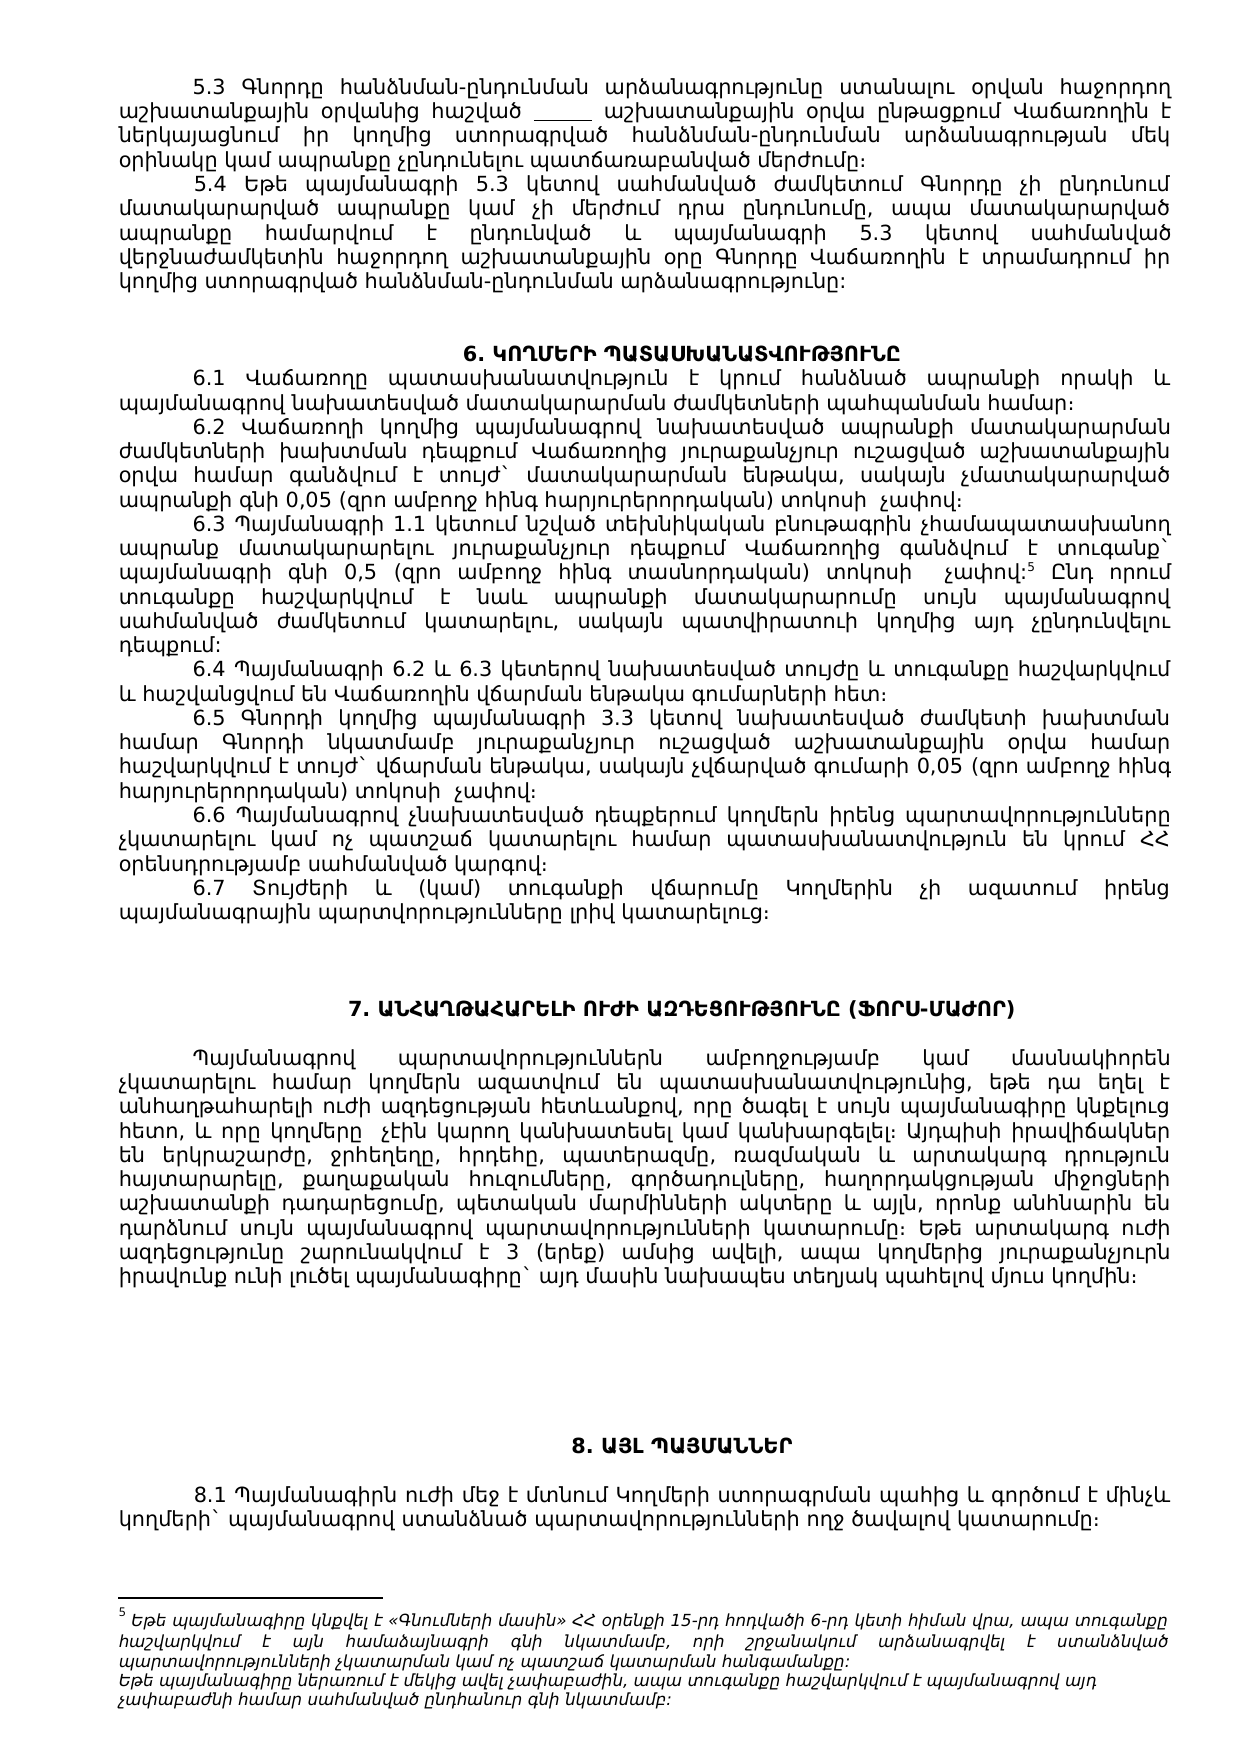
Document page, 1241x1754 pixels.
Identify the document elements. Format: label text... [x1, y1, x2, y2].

text 6.5 Գնորդի կողմից պայմանագրի 3.3 կետով նախատեսված ժամկետի խախտման համար Գնորդի նկատմամբ յուրաքանչյուր ուշացված աշխատանքային օրվա համար հաշվարկվում է տույժ` վճարման ենթակա, սակայն չվճարված գումարի 0,05 (զրո ամբողջ հինգ հարյուրերորդական) տոկոսի չափով։ [118, 706, 1171, 803]
text 6.1 Վաճառողը պատասխանատվություն է կրում հանձնած ապրանքի որակի և պայմանագրով նախատեսված մատակարարման ժամկետների պահպանման համար։ [118, 366, 1171, 415]
text 6.4 Պայմանագրի 6.2 և 6.3 կետերով նախատեսված տույժը և տուգանքը հաշվարկվում և հաշվանցվում են Վաճառողին վճարման ենթակա գումարների հետ։ [118, 657, 1171, 706]
text 5.4 Եթե պայմանագրի 5.3 կետով սահմանված ժամկետում Գնորդը չի ընդունում մատակարարված ապրանքը կամ չի մերժում դրա ընդունումը, ապա մատակարարված ապրանքը համարվում է ընդունված և պայմանագրի 5.3 կետով սահմանված վերջնաժամկետին հաջորդող աշխատանքային օրը Գնորդը Վաճառողին է տրամադրում իր կողմից ստորագրված հանձնման-ընդունման արձանագրությունը: [118, 172, 1171, 293]
text 8.1 Պայմանագիրն ուժի մեջ է մտնում Կողմերի ստորագրման պահից և գործում է մինչև կողմերի` պայմանագրով ստանձնած պարտավորությունների ողջ ծավալով կատարումը։ [118, 1483, 1171, 1531]
text 7. ԱՆՀԱՂԹԱՀԱՐԵԼԻ ՈՒԺԻ ԱԶԴԵՑՈՒԹՅՈՒՆԸ (ՖՈՐՍ-ՄԱԺՈՐ) [118, 997, 1171, 1022]
text 6.6 Պայմանագրով չնախատեսված դեպքերում կողմերն իրենց պարտավորությունները չկատարելու կամ ոչ պատշաճ կատարելու համար պատասխանատվություն են կրում ՀՀ օրենսդրությամբ սահմանված կարգով։ [118, 803, 1171, 876]
text 8. ԱՅԼ ՊԱՅՄԱՆՆԵՐ [118, 1434, 1171, 1458]
text 6.2 Վաճառողի կողմից պայմանագրով նախատեսված ապրանքի մատակարարման ժամկետների խախտման դեպքում Վաճառողից յուրաքանչյուր ուշացված աշխատանքային օրվա համար գանձվում է տույժ` մատակարարման ենթակա, սակայն չմատակարարված ապրանքի գնի 0,05 (զրո ամբողջ հինգ հարյուրերորդական) տոկոսի չափով։ [118, 415, 1171, 512]
text 6.3 Պայմանագրի 1.1 կետում նշված տեխնիկական բնութագրին չհամապատասխանող ապրանք մատակարարելու յուրաքանչյուր դեպքում Վաճառողից գանձվում է տուգանք` պայմանագրի գնի 0,5 (զրո ամբողջ հինգ տասնորդական) տոկոսի չափով: Ընդ որում տուգանքը հաշվարկվում է նաև ապրանքի մատակարարումը սույն պայմանագրով սահմանված ժամկետում կատարելու, սակայն պատվիրատուի կողմից այդ չընդունվելու դեպքում: [118, 512, 1171, 657]
text 6.7 Տույժերի և (կամ) տուգանքի վճարումը Կողմերին չի ազատում իրենց պայմանագրային պարտվորությունները լրիվ կատարելուց։ [118, 876, 1171, 924]
text Պայմանագրով պարտավորություններն ամբողջությամբ կամ մասնակիորեն չկատարելու համար կողմերն ազատվում են պատասխանատվությունից, եթե դա եղել է անհաղթահարելի ուժի ազդեցության հետևանքով, որը ծագել է սույն պայմանագիրը կնքելուց հետո, և որը կողմերը չէին կարող կանխատեսել կամ կանխարգելել։ Այդպիսի իրավիճակներ են երկրաշարժը, ջրհեղեղը, հրդեհը, պատերազմը, ռազմական և արտակարգ դրություն հայտարարելը, քաղաքական հուզումները, գործադուլները, հաղորդակցության միջոցների աշխատանքի դադարեցումը, պետական մարմինների ակտերը և այլն, որոնք անհնարին են դարձնում սույն պայմանագրով պարտավորությունների կատարումը։ Եթե արտակարգ ուժի ազդեցությունը շարունակվում է 3 (երեք) ամսից ավելի, ապա կողմերից յուրաքանչյուրն իրավունք ունի լուծել պայմանագիրը` այդ մասին նախապես տեղյակ պահելով մյուս կողմին։ [118, 1046, 1171, 1288]
text 6. ԿՈՂՄԵՐԻ ՊԱՏԱՍԽԱՆԱՏՎՈՒԹՅՈՒՆԸ [118, 342, 1171, 366]
text 5.3 Գնորդը հանձնման-ընդունման արձանագրությունը ստանալու օրվան հաջորդող աշխատանքային օրվանից հաշված աշխատանքային օրվա ընթացքում Վաճառողին է ներկայացնում իր կողմից ստորագրված հանձնման-ընդունման արձանագրության մեկ օրինակը կամ ապրանքը չընդունելու պատճառաբանված մերժումը։ [118, 75, 1171, 172]
